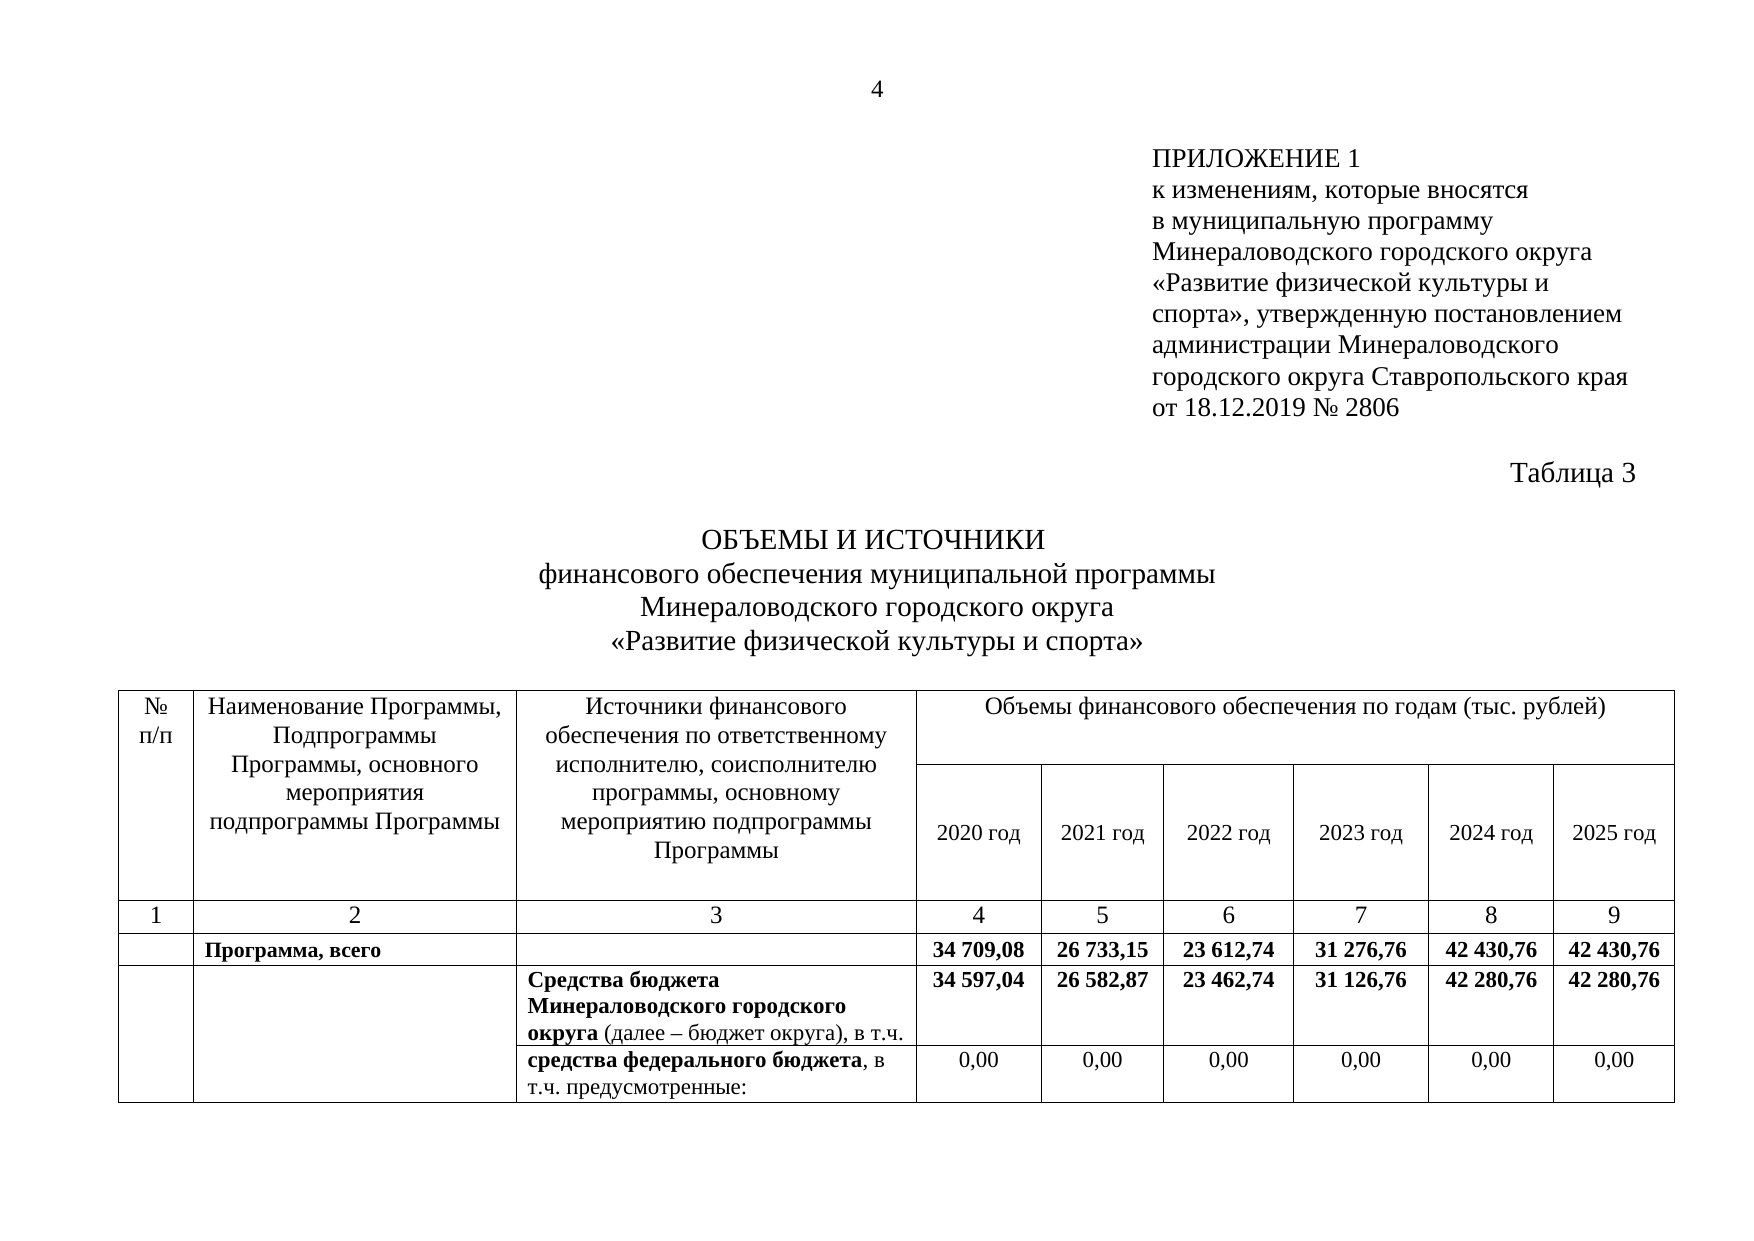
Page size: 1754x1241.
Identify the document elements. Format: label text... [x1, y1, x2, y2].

text ОБЪЕМЫ И ИСТОЧНИКИ финансового обеспечения муниципальной программы [118, 522, 1636, 589]
table_cell 31 276,76 [1294, 934, 1428, 965]
text «Развитие физической культуры и спорта» [118, 623, 1636, 657]
table_cell 3 [517, 901, 916, 932]
table_cell 6 [1164, 901, 1293, 932]
table_header Источники финансового обеспечения по ответственному исполнителю, соисполнителю программы, основному мероприятию подпрограммы Программы [517, 691, 916, 899]
text Минераловодского городского округа «Развитие физической культуры и спорта», утвержденную постановлением администрации Минераловодского городского округа Ставропольского края [1152, 235, 1636, 391]
table_cell 0,00 [1042, 1046, 1163, 1102]
table_cell 31 126,76 [1294, 966, 1428, 1045]
table_cell 42 280,76 [1554, 966, 1674, 1045]
table_cell 8 [1429, 901, 1553, 932]
table_header Наименование Программы, Подпрограммы Программы, основного мероприятия подпрограммы Программы [194, 691, 516, 899]
table_cell 0,00 [917, 1046, 1041, 1102]
table_cell [119, 934, 193, 965]
table_cell 42 430,76 [1554, 934, 1674, 965]
table_cell 2025 год [1554, 765, 1674, 899]
table_cell 2024 год [1429, 765, 1553, 899]
table_cell 2021 год [1042, 765, 1163, 899]
text ПРИЛОЖЕНИЕ 1 [1152, 148, 1636, 173]
text в муниципальную программу [1152, 204, 1636, 235]
table_cell 26 733,15 [1042, 934, 1163, 965]
table_cell 42 430,76 [1429, 934, 1553, 965]
table_cell 5 [1042, 901, 1163, 932]
table_cell 4 [917, 901, 1041, 932]
table_cell Средства бюджета Минераловодского городского округа (далее – бюджет округа), в т.ч. [517, 966, 916, 1045]
table_cell 34 597,04 [917, 966, 1041, 1045]
table_cell 0,00 [1429, 1046, 1553, 1102]
text Таблица 3 [118, 455, 1636, 489]
table_cell 2022 год [1164, 765, 1293, 899]
table_cell 1 [119, 901, 193, 932]
table_cell 23 612,74 [1164, 934, 1293, 965]
table_cell [194, 966, 516, 1102]
table_header Объемы финансового обеспечения по годам (тыс. рублей) [917, 691, 1674, 764]
table_cell 0,00 [1294, 1046, 1428, 1102]
table_cell 2020 год [917, 765, 1041, 899]
table_cell [517, 934, 916, 965]
table_header № п/п [119, 691, 193, 899]
table_cell 2023 год [1294, 765, 1428, 899]
table_cell 2 [194, 901, 516, 932]
table_cell 0,00 [1554, 1046, 1674, 1102]
table_cell Программа, всего [194, 934, 516, 965]
table_cell [119, 966, 193, 1102]
table_cell 9 [1554, 901, 1674, 932]
table_cell 26 582,87 [1042, 966, 1163, 1045]
table_cell 7 [1294, 901, 1428, 932]
text от 18.12.2019 № 2806 [1152, 391, 1636, 422]
table_cell 0,00 [1164, 1046, 1293, 1102]
text Минераловодского городского округа [118, 589, 1636, 623]
table_cell 23 462,74 [1164, 966, 1293, 1045]
text к изменениям, которые вносятся [1152, 173, 1636, 204]
table_cell 34 709,08 [917, 934, 1041, 965]
table_cell средства федерального бюджета, в т.ч. предусмотренные: [517, 1046, 916, 1102]
table_cell 42 280,76 [1429, 966, 1553, 1045]
